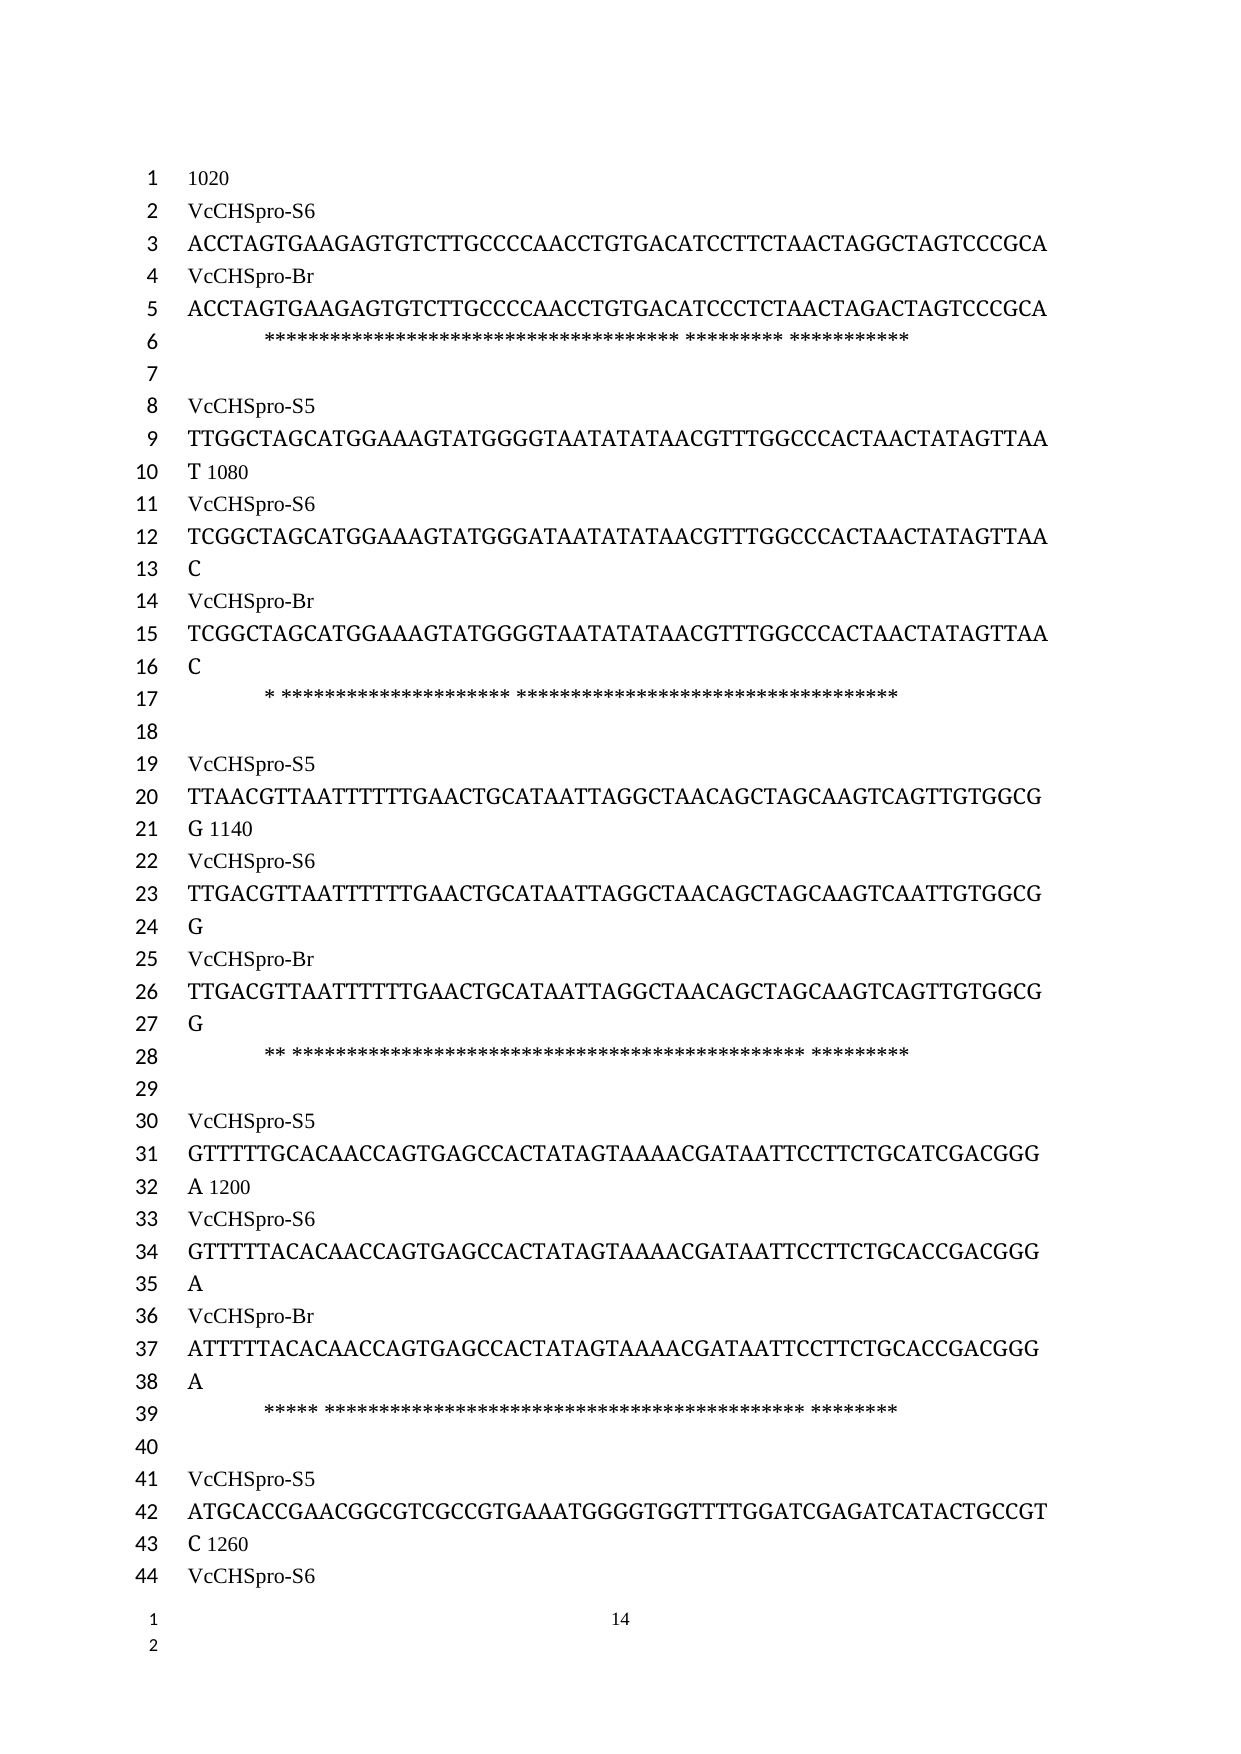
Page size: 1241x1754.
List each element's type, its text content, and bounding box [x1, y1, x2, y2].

text VcCHSpro-S5 GTTTTTGCACAACCAGTGAGCCACTATAGTAAAACGATAATTCCTTCTGCATCGACGGGA 1200 [187, 1104, 1053, 1202]
text VcCHSpro-S6 TTGACGTTAATTTTTTGAACTGCATAATTAGGCTAACAGCTAGCAAGTCAATTGTGGCGG [187, 844, 1053, 942]
text VcCHSpro-S6 ACCTAGTGAAGAGTGTCTTGCCCCAACCTGTGACATCCTTCTAACTAGGCTAGTCCCGCA [187, 194, 1053, 259]
text VcCHSpro-S5 TTAACGTTAATTTTTTGAACTGCATAATTAGGCTAACAGCTAGCAAGTCAGTTGTGGCGG 1140 [187, 747, 1053, 844]
text VcCHSpro-Br TCGGCTAGCATGGAAAGTATGGGGTAATATATAACGTTTGGCCCACTAACTATAGTTAAC [187, 584, 1053, 682]
text VcCHSpro-Br ACCTAGTGAAGAGTGTCTTGCCCCAACCTGTGACATCCCTCTAACTAGACTAGTCCCGCA [187, 259, 1053, 324]
text * ********************* *********************************** [187, 682, 1053, 714]
text VcCHSpro-Br ATTTTTACACAACCAGTGAGCCACTATAGTAAAACGATAATTCCTTCTGCACCGACGGGA [187, 1299, 1053, 1397]
text VcCHSpro-S5 ATGCACCGAACGGCGTCGCCGTGAAATGGGGTGGTTTTGGATCGAGATCATACTGCCGTC 1260 [187, 1462, 1053, 1559]
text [187, 162, 1053, 194]
text ** *********************************************** ********* [187, 1039, 1053, 1072]
text VcCHSpro-S6 GTTTTTACACAACCAGTGAGCCACTATAGTAAAACGATAATTCCTTCTGCACCGACGGGA [187, 1202, 1053, 1299]
text ************************************** ********* *********** [187, 324, 1053, 357]
text ***** ******************************************** ******** [187, 1397, 1053, 1429]
text VcCHSpro-Br TTGACGTTAATTTTTTGAACTGCATAATTAGGCTAACAGCTAGCAAGTCAGTTGTGGCGG [187, 942, 1053, 1039]
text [187, 1559, 1053, 1592]
text VcCHSpro-S5 TTGGCTAGCATGGAAAGTATGGGGTAATATATAACGTTTGGCCCACTAACTATAGTTAAT 1080 [187, 389, 1053, 487]
text VcCHSpro-S6 TCGGCTAGCATGGAAAGTATGGGATAATATATAACGTTTGGCCCACTAACTATAGTTAAC [187, 487, 1053, 584]
